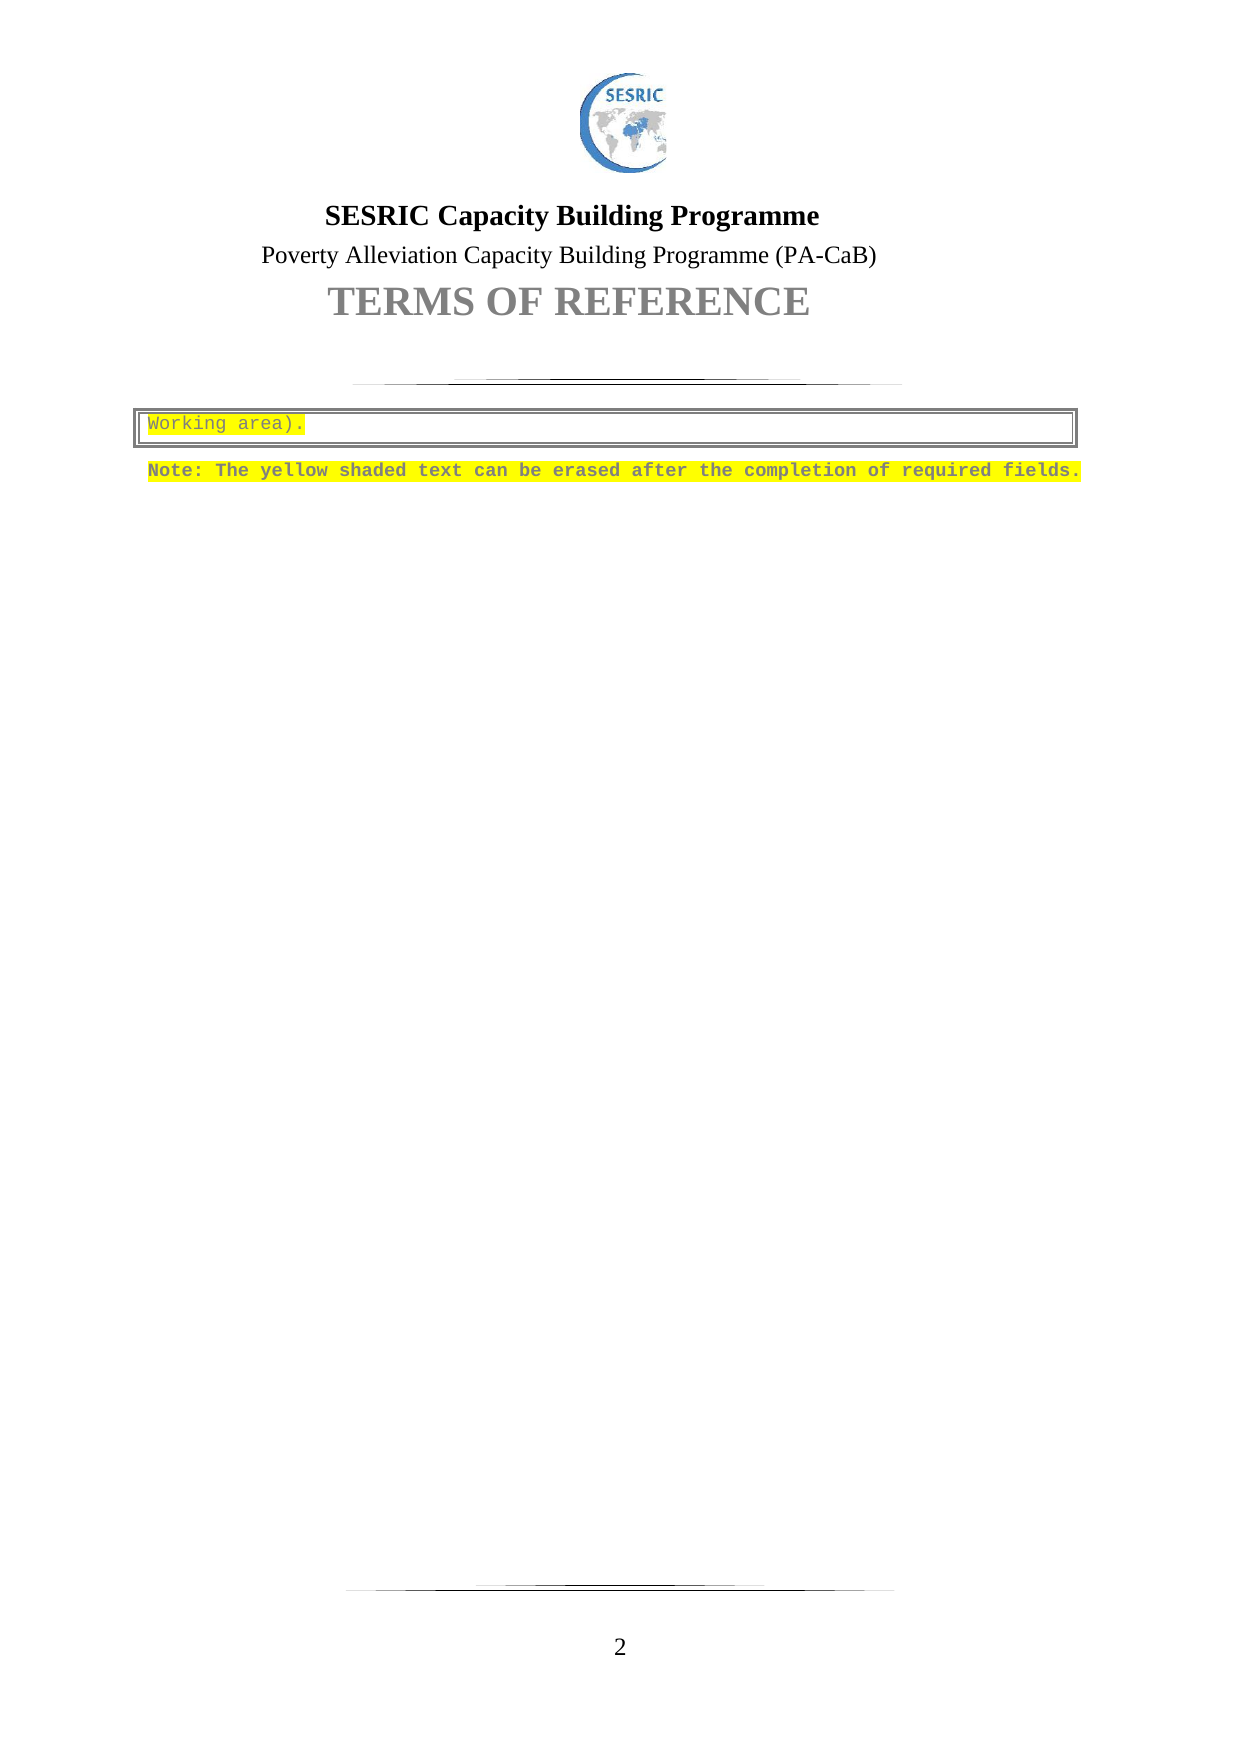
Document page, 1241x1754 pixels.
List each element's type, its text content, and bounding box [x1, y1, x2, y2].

picture [578, 73, 666, 171]
table_cell Please describe the profile of the participants (Position, Level of Education and Working area). [140, 414, 1072, 442]
